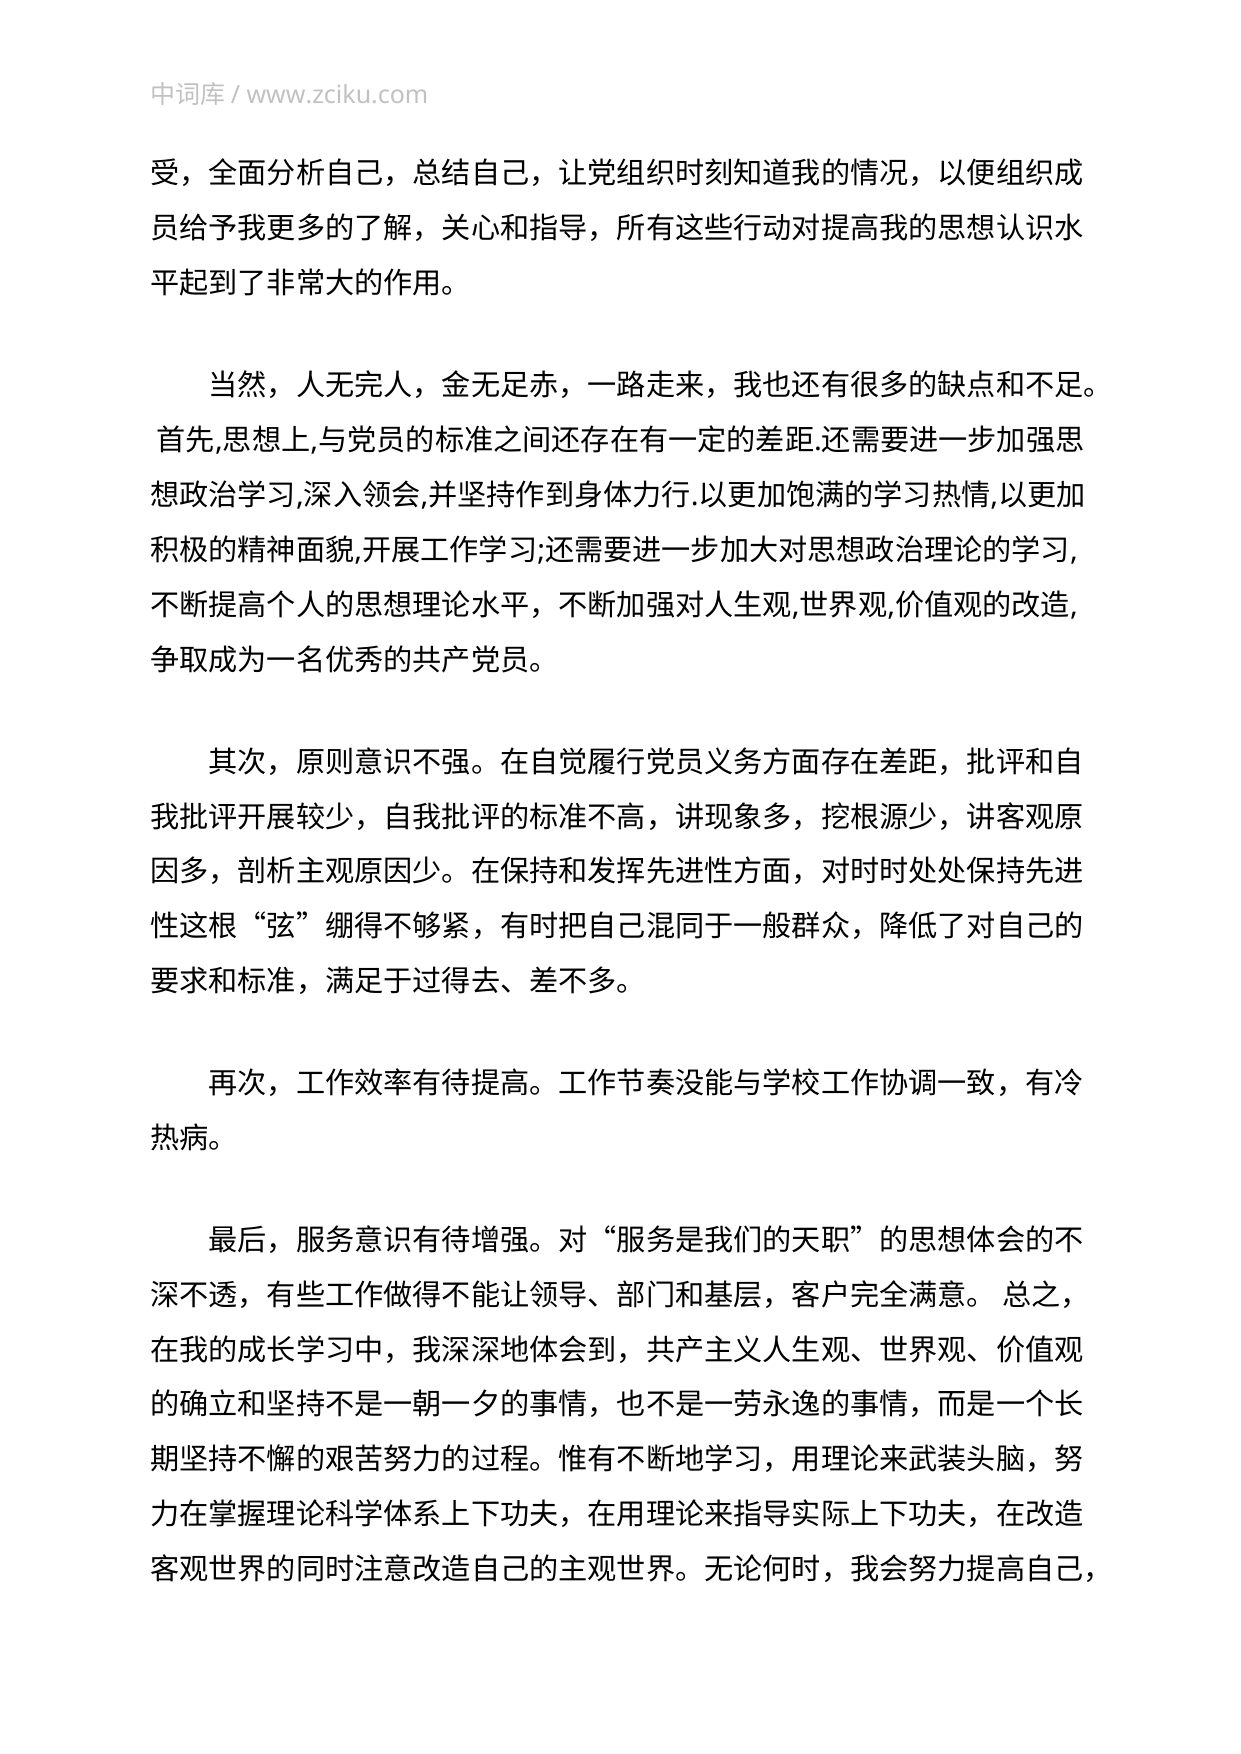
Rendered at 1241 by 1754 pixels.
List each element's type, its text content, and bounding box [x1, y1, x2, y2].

text 再次，工作效率有待提高。工作节奏没能与学校工作协调一致，有冷热病。 [150, 1059, 1090, 1157]
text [150, 150, 1090, 302]
text 其次，原则意识不强。在自觉履行党员义务方面存在差距，批评和自我批评开展较少，自我批评的标准不高，讲现象多，挖根源少，讲客观原因多，剖析主观原因少。在保持和发挥先进性方面，对时时处处保持先进性这根“弦”绷得不够紧，有时把自己混同于一般群众，降低了对自己的要求和标准，满足于过得去、差不多。 [150, 738, 1090, 1000]
text 当然，人无完人，金无足赤，一路走来，我也还有很多的缺点和不足。 首先,思想上,与党员的标准之间还存在有一定的差距.还需要进一步加强思想政治学习,深入领会,并坚持作到身体力行.以更加饱满的学习热情,以更加积极的精神面貌,开展工作学习;还需要进一步加大对思想政治理论的学习,不断提高个人的思想理论水平，不断加强对人生观,世界观,价值观的改造,争取成为一名优秀的共产党员。 [150, 362, 1090, 679]
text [150, 1216, 1090, 1588]
